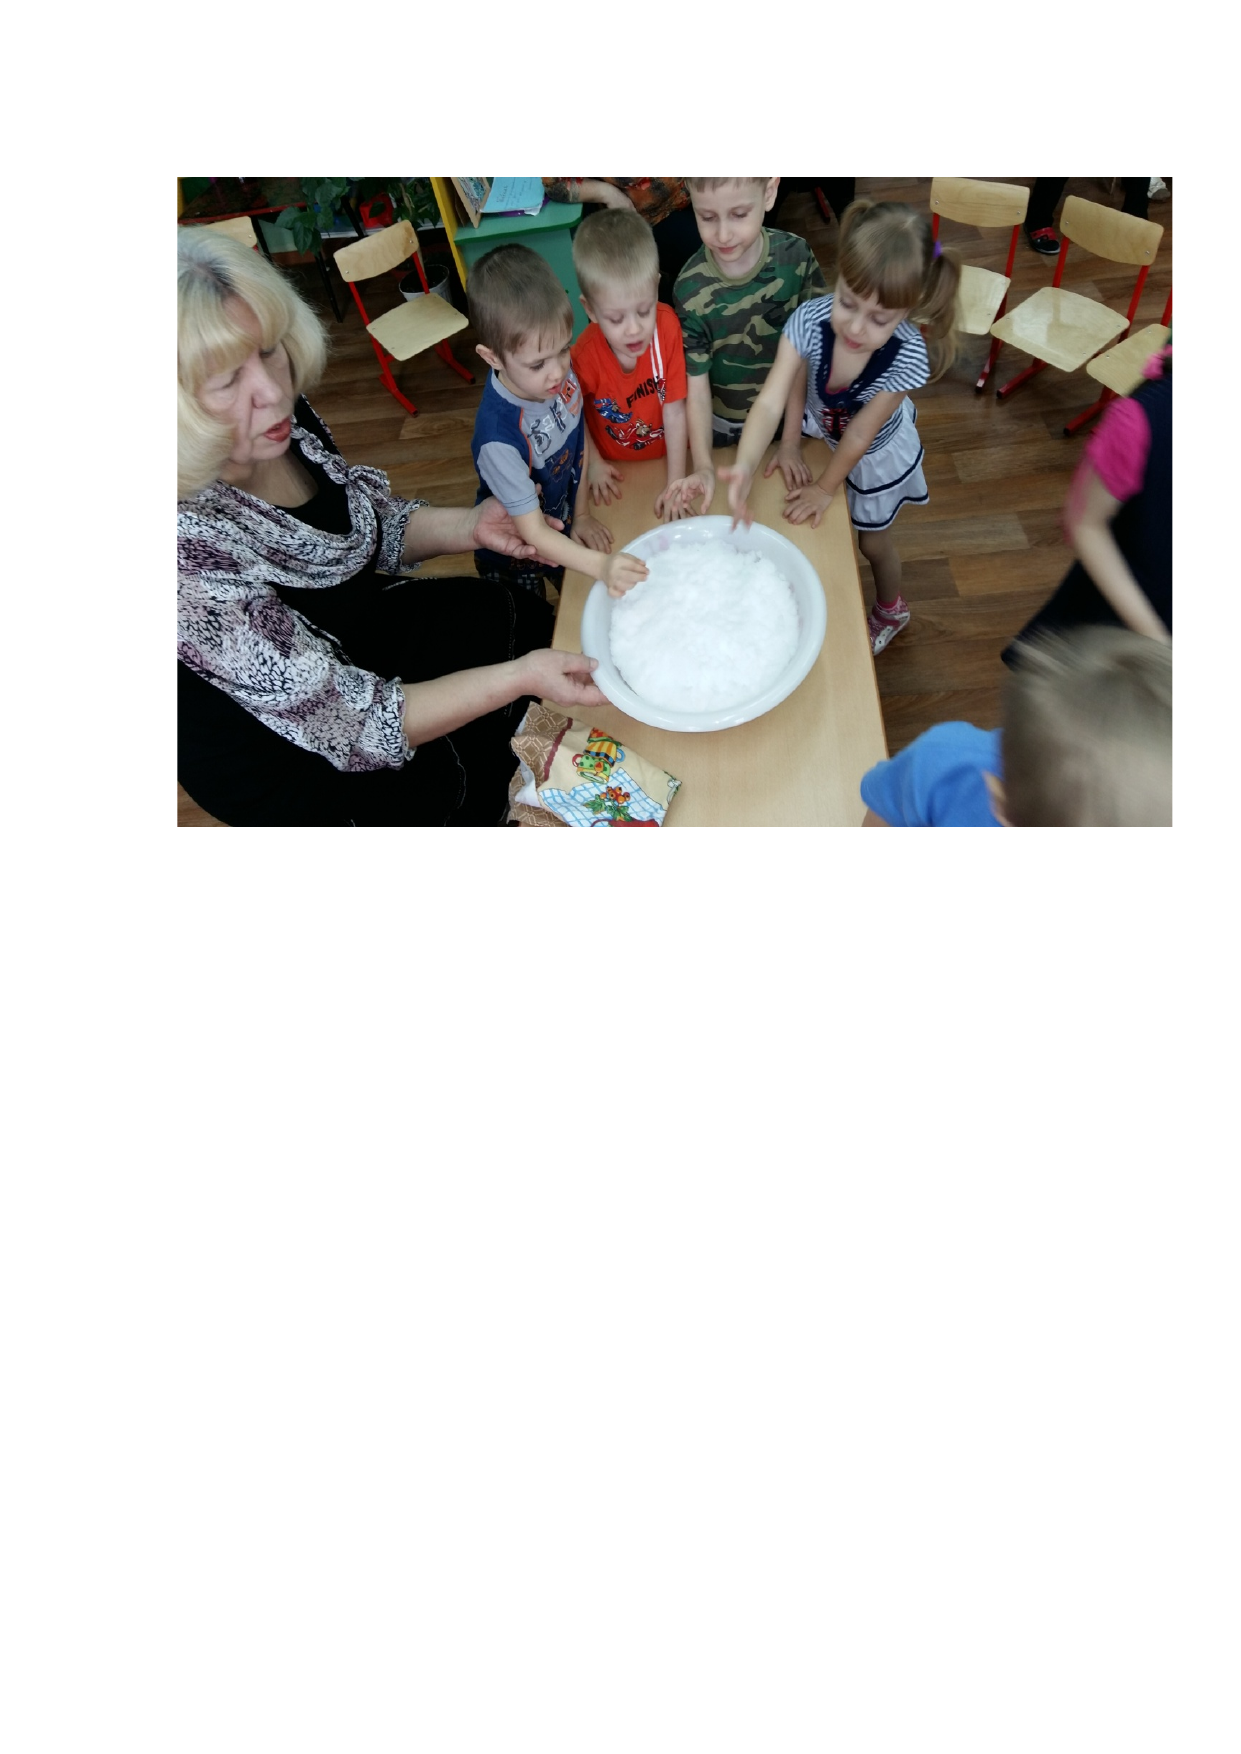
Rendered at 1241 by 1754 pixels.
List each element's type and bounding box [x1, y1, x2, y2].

picture [177, 177, 1173, 827]
